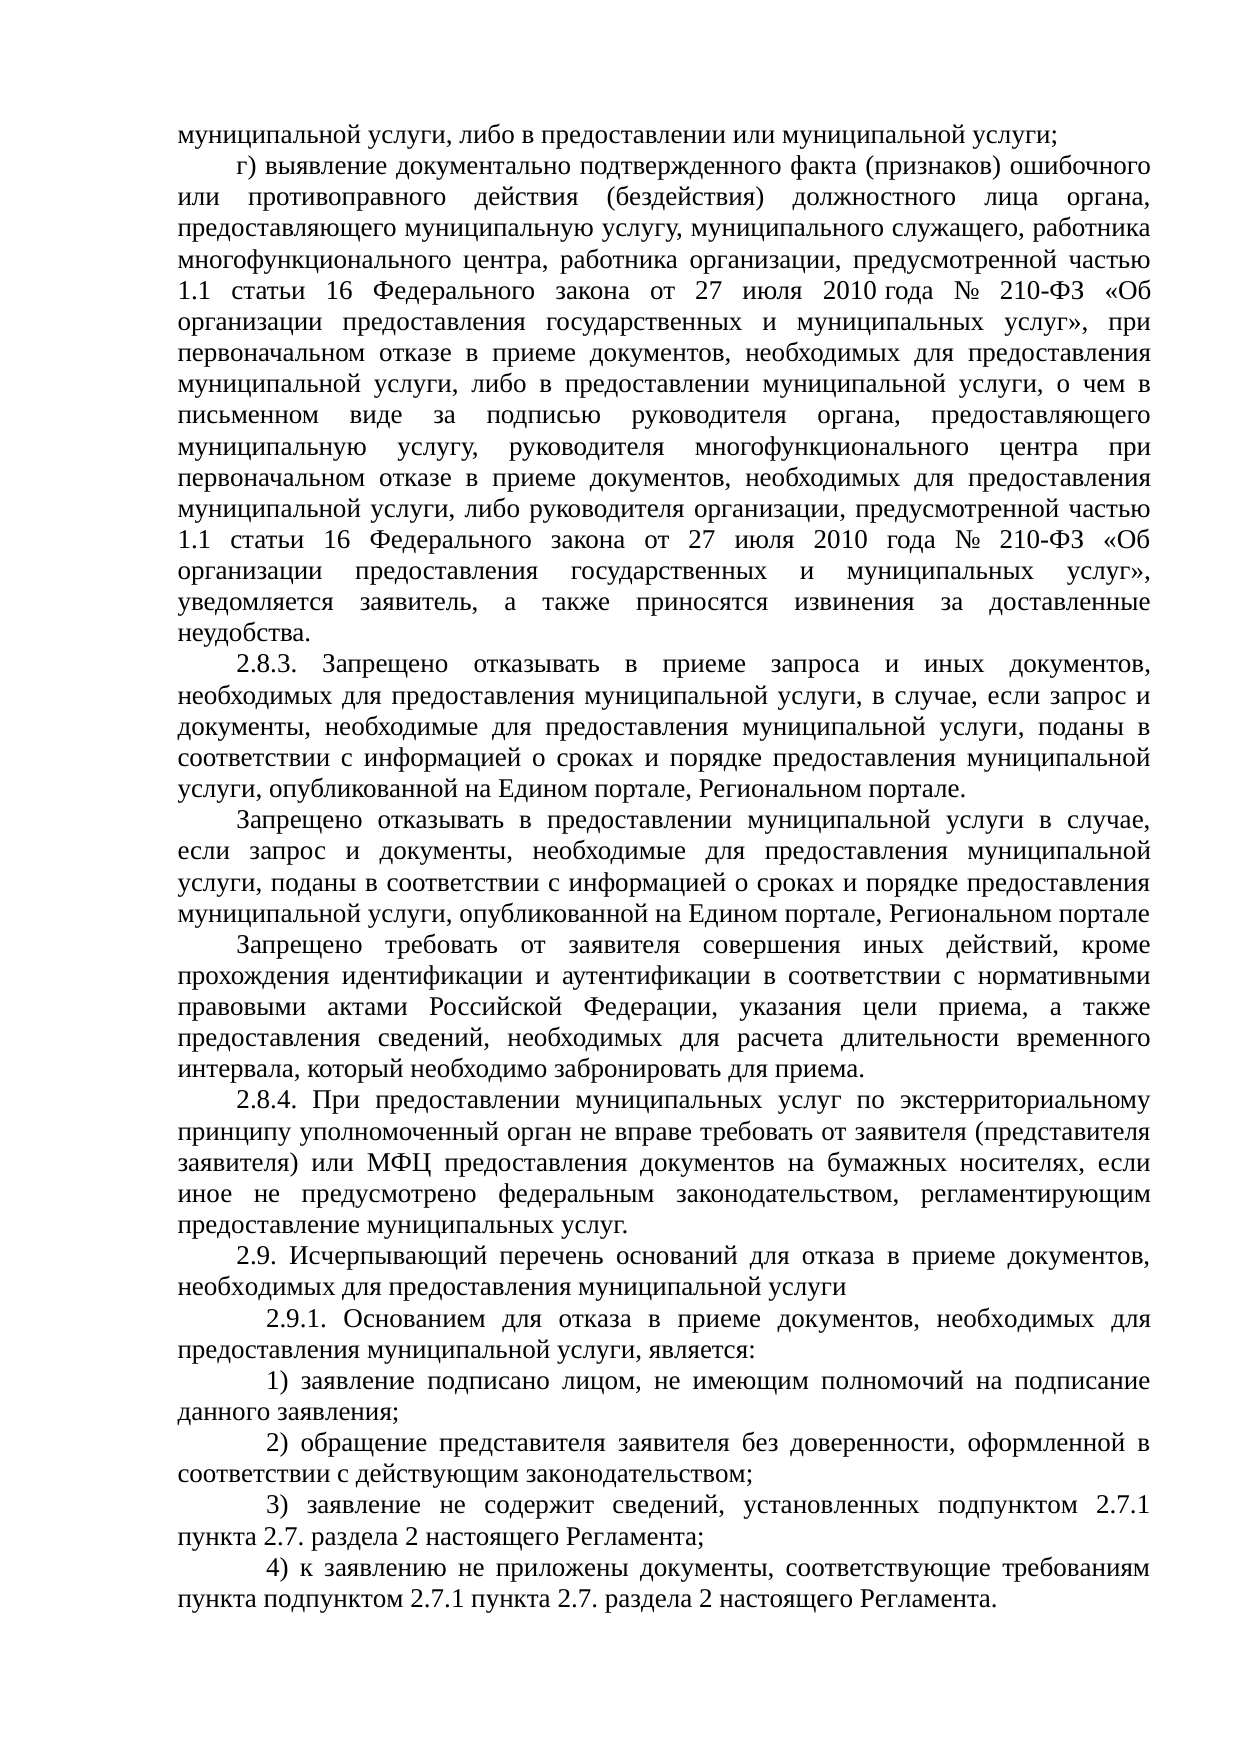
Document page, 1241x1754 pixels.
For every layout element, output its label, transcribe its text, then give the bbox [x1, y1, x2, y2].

text 2) обращение представителя заявителя без доверенности, оформленной в соответствии с действующим законодательством; [177, 1426, 1152, 1488]
text 2.9. Исчерпывающий перечень оснований для отказа в приеме документов, необходимых для предоставления муниципальной услуги [177, 1239, 1152, 1302]
text 3) заявление не содержит сведений, установленных подпунктом 2.7.1 пункта 2.7. раздела 2 настоящего Регламента; [177, 1488, 1152, 1551]
text Запрещено требовать от заявителя совершения иных действий, кроме прохождения идентификации и аутентификации в соответствии с нормативными правовыми актами Российской Федерации, указания цели приема, а также предоставления сведений, необходимых для расчета длительности временного интервала, который необходимо забронировать для приема. [177, 928, 1152, 1084]
text 1) заявление подписано лицом, не имеющим полномочий на подписание данного заявления; [177, 1364, 1152, 1426]
text 2.8.4. При предоставлении муниципальных услуг по экстерриториальному принципу уполномоченный орган не вправе требовать от заявителя (представителя заявителя) или МФЦ предоставления документов на бумажных носителях, если иное не предусмотрено федеральным законодательством, регламентирующим предоставление муниципальных услуг. [177, 1084, 1152, 1239]
text Запрещено отказывать в предоставлении муниципальной услуги в случае, если запрос и документы, необходимые для предоставления муниципальной услуги, поданы в соответствии с информацией о сроках и порядке предоставления муниципальной услуги, опубликованной на Едином портале, Региональном портале [177, 803, 1152, 928]
text 2.8.3. Запрещено отказывать в приеме запроса и иных документов, необходимых для предоставления муниципальной услуги, в случае, если запрос и документы, необходимые для предоставления муниципальной услуги, поданы в соответствии с информацией о сроках и порядке предоставления муниципальной услуги, опубликованной на Едином портале, Региональном портале. [177, 648, 1152, 803]
text 4) к заявлению не приложены документы, соответствующие требованиям пункта подпунктом 2.7.1 пункта 2.7. раздела 2 настоящего Регламента. [177, 1551, 1152, 1613]
text 2.9.1. Основанием для отказа в приеме документов, необходимых для предоставления муниципальной услуги, является: [177, 1302, 1152, 1364]
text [177, 118, 1152, 149]
text г) выявление документально подтвержденного факта (признаков) ошибочного или противоправного действия (бездействия) должностного лица органа, предоставляющего муниципальную услугу, муниципального служащего, работника многофункционального центра, работника организации, предусмотренной частью 1.1 статьи 16 Федерального закона от 27 июля 2010 года № 210-ФЗ «Об организации предоставления государственных и муниципальных услуг», при первоначальном отказе в приеме документов, необходимых для предоставления муниципальной услуги, либо в предоставлении муниципальной услуги, о чем в письменном виде за подписью руководителя органа, предоставляющего муниципальную услугу, руководителя многофункционального центра при первоначальном отказе в приеме документов, необходимых для предоставления муниципальной услуги, либо руководителя организации, предусмотренной частью 1.1 статьи 16 Федерального закона от 27 июля 2010 года № 210-ФЗ «Об организации предоставления государственных и муниципальных услуг», уведомляется заявитель, а также приносятся извинения за доставленные неудобства. [177, 149, 1152, 648]
